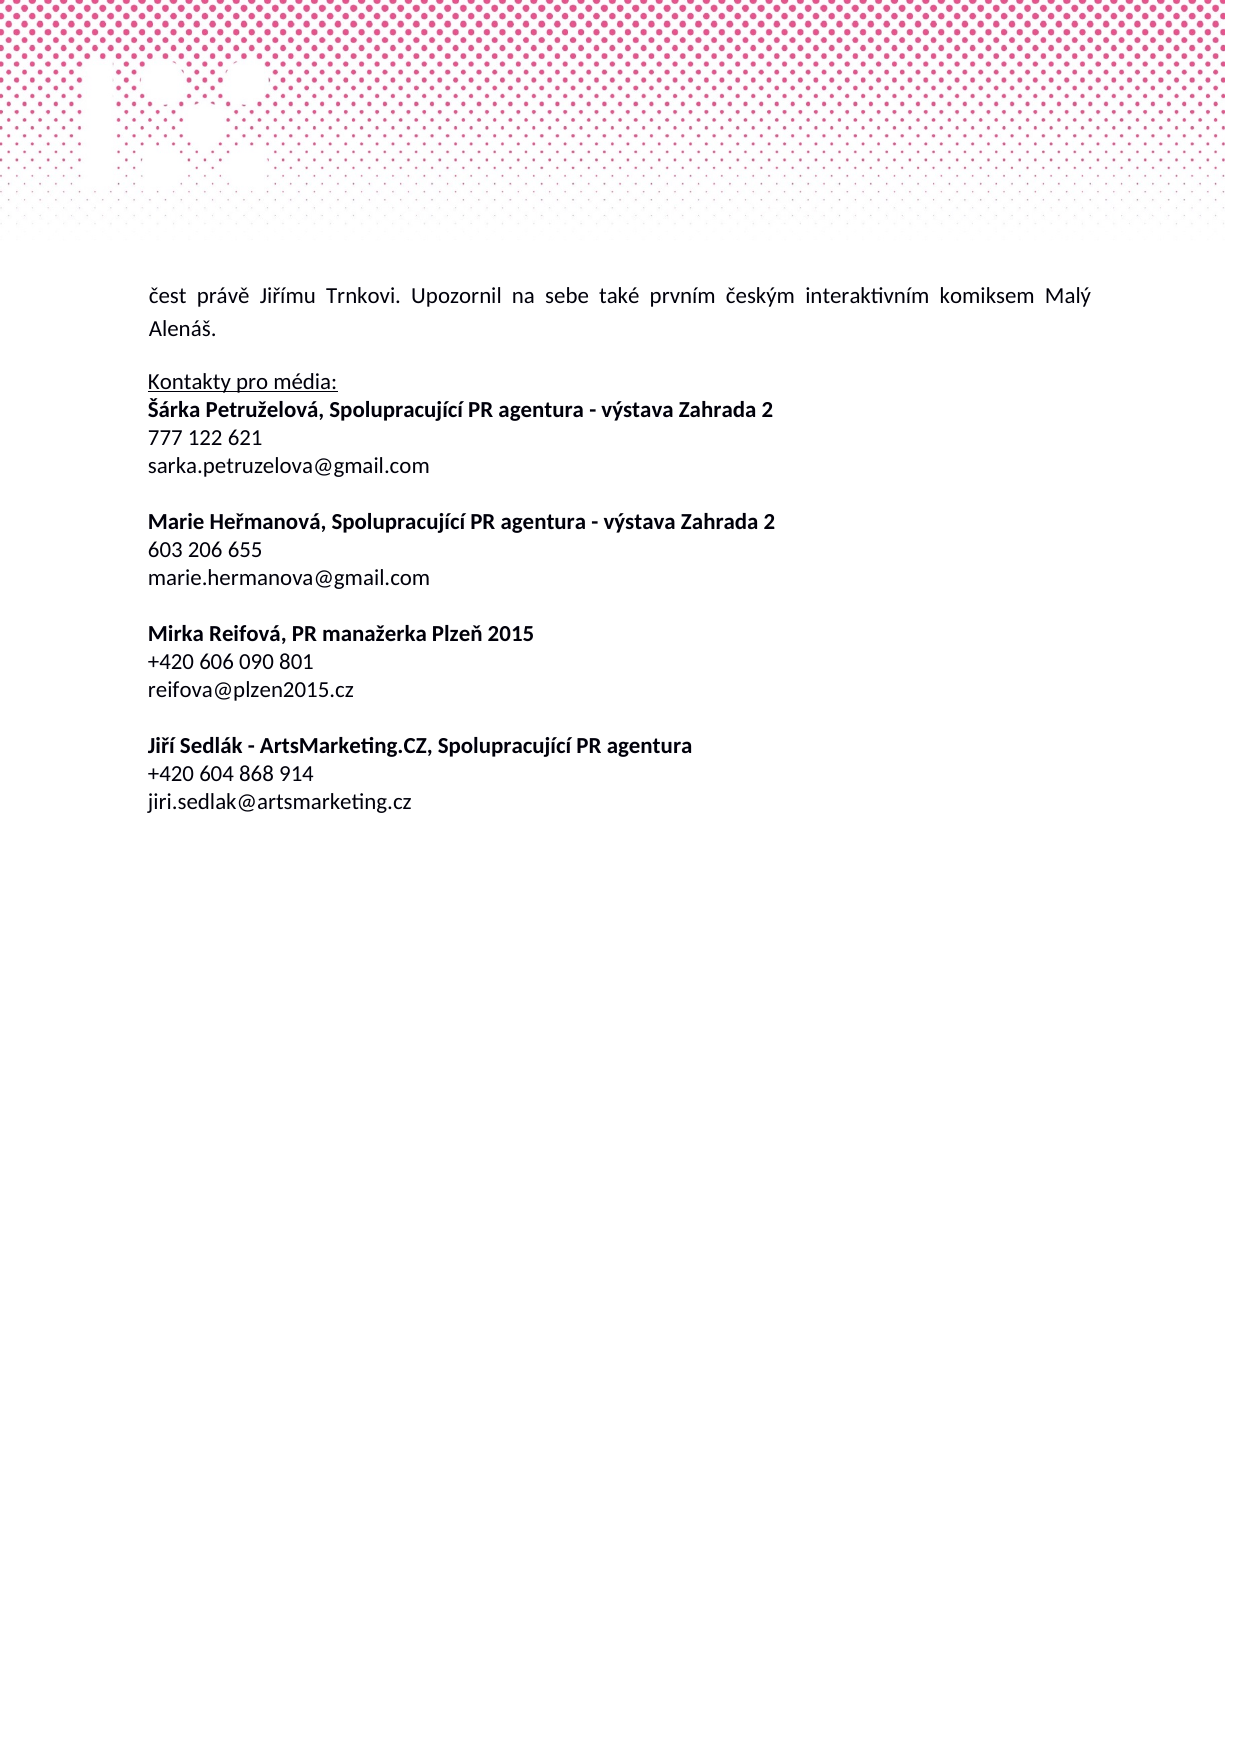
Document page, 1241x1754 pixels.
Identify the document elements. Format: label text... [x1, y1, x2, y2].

text Mirka Reifová, PR manažerka Plzeň 2015 [148, 619, 1093, 647]
text +420 604 868 914 [148, 759, 1093, 787]
text +420 606 090 801 [148, 647, 1093, 675]
text Marie Heřmanová, Spolupracující PR agentura - výstava Zahrada 2 [148, 507, 1093, 535]
text Kontakty pro média: [148, 367, 1093, 395]
text Jiří Sedlák - ArtsMarketing.CZ, Spolupracující PR agentura [148, 731, 1093, 759]
picture [0, 0, 1225, 253]
text marie.hermanova@gmail.com [148, 563, 1093, 591]
text 603 206 655 [148, 535, 1093, 563]
text Šárka Petruželová, Spolupracující PR agentura - výstava Zahrada 2 [148, 395, 1093, 423]
text jiri.sedlak@artsmarketing.cz [148, 787, 1093, 815]
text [148, 119, 1093, 342]
text reifova@plzen2015.cz [148, 675, 1093, 703]
text 777 122 621 [148, 423, 1093, 451]
text sarka.petruzelova@gmail.com [148, 451, 1093, 479]
